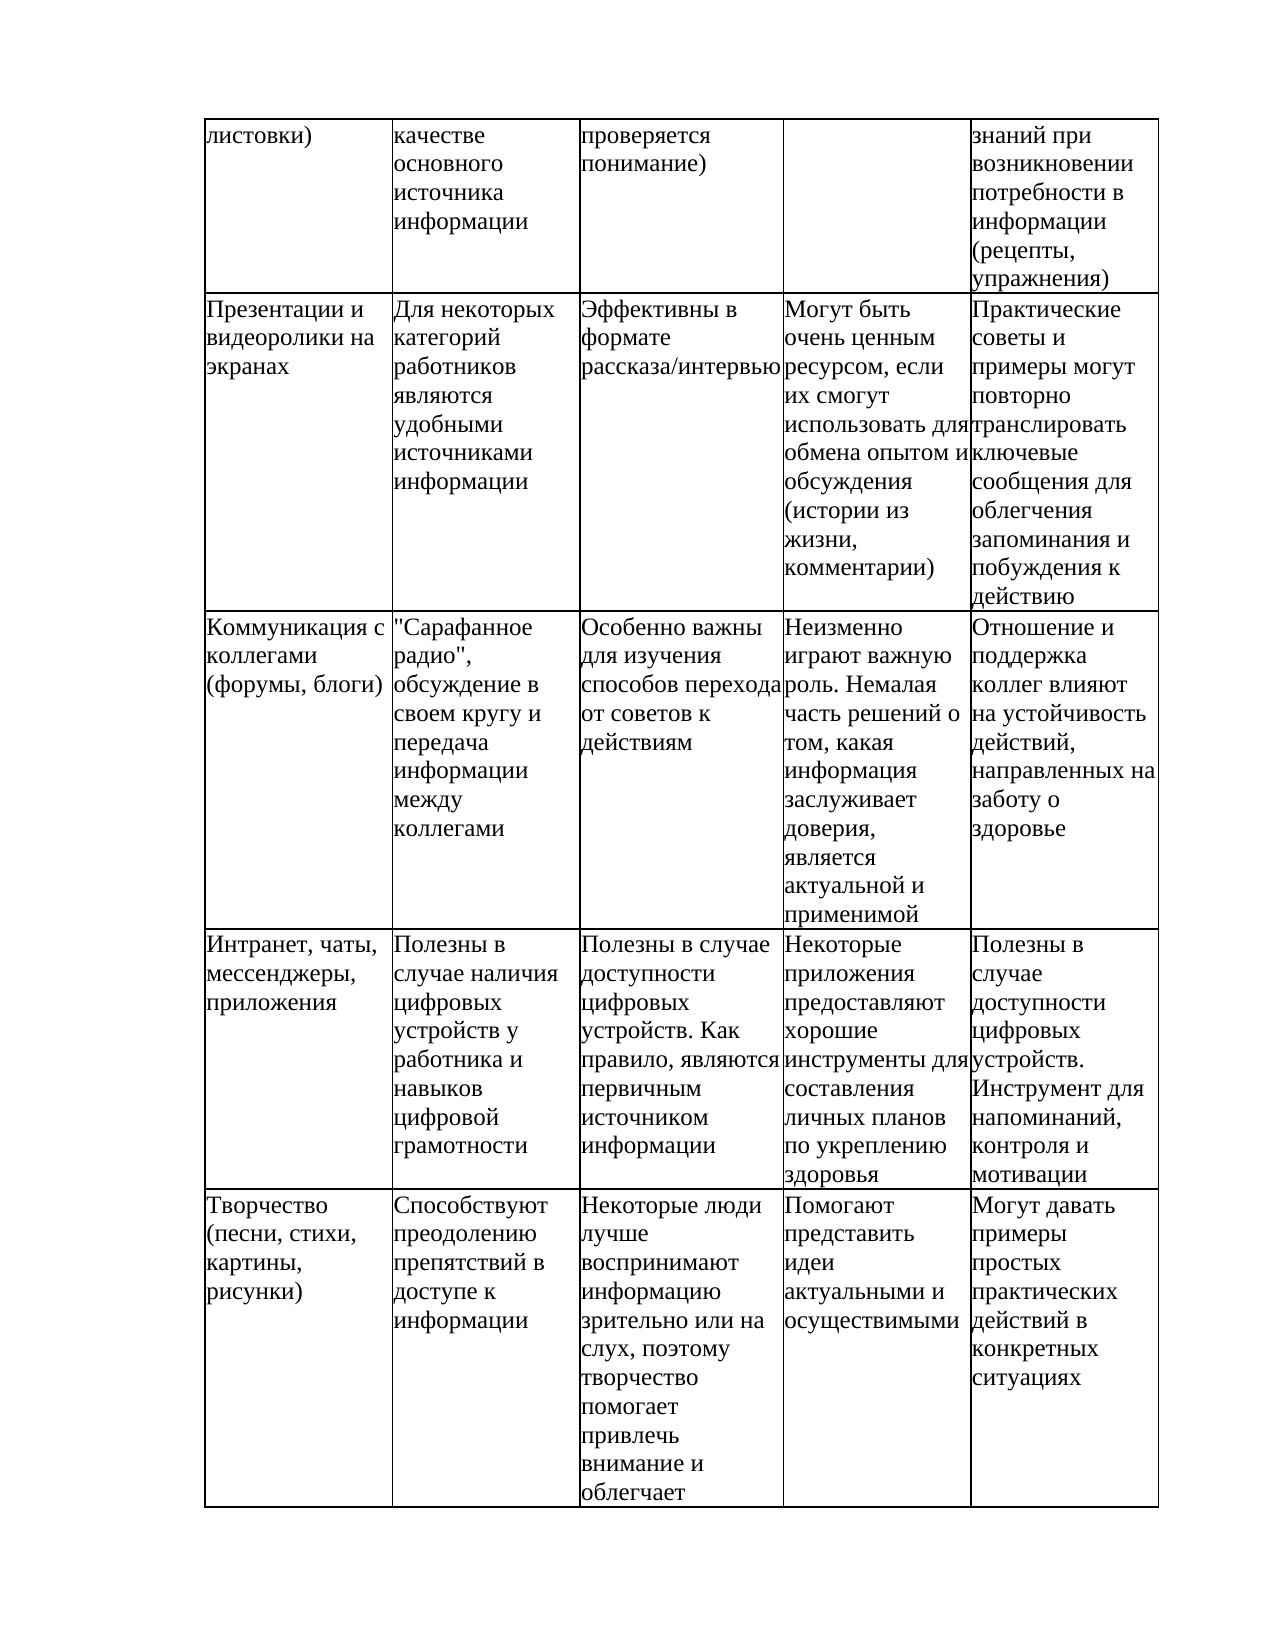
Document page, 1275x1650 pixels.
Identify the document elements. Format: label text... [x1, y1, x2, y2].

table_cell Отношение и поддержка коллег влияют на устойчивость действий, направленных на заботу о здоровье [972, 612, 1158, 928]
table_cell Эффективны в формате рассказа/интервью [581, 294, 783, 610]
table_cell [972, 1190, 1158, 1506]
table_cell Для некоторых категорий работников являются удобными источниками информации [393, 294, 579, 610]
table_cell Полезны в случае доступности цифровых устройств. Инструмент для напоминаний, контроля и мотивации [972, 930, 1158, 1188]
table_cell Практические советы и примеры могут повторно транслировать ключевые сообщения для облегчения запоминания и побуждения к действию [972, 294, 1158, 610]
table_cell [206, 1190, 392, 1506]
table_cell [393, 1190, 579, 1506]
table_cell Коммуникация с коллегами (форумы, блоги) [206, 612, 392, 928]
table_cell Особенно важны для изучения способов перехода от советов к действиям [581, 612, 783, 928]
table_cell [206, 120, 392, 292]
table_cell Полезны в случае доступности цифровых устройств. Как правило, являются первичным источником информации [581, 930, 783, 1188]
table_cell Интранет, чаты, мессенджеры, приложения [206, 930, 392, 1188]
table_cell Презентации и видеоролики на экранах [206, 294, 392, 610]
table_cell "Сарафанное радио", обсуждение в своем кругу и передача информации между коллегами [393, 612, 579, 928]
table_cell Могут быть очень ценным ресурсом, если их смогут использовать для обмена опытом и обсуждения (истории из жизни, комментарии) [784, 294, 970, 610]
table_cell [581, 1190, 783, 1506]
table_cell Неизменно играют важную роль. Немалая часть решений о том, какая информация заслуживает доверия, является актуальной и применимой [784, 612, 970, 928]
table_cell Полезны в случае наличия цифровых устройств у работника и навыков цифровой грамотности [393, 930, 579, 1188]
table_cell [784, 1190, 970, 1506]
table_cell Некоторые приложения предоставляют хорошие инструменты для составления личных планов по укреплению здоровья [784, 930, 970, 1188]
